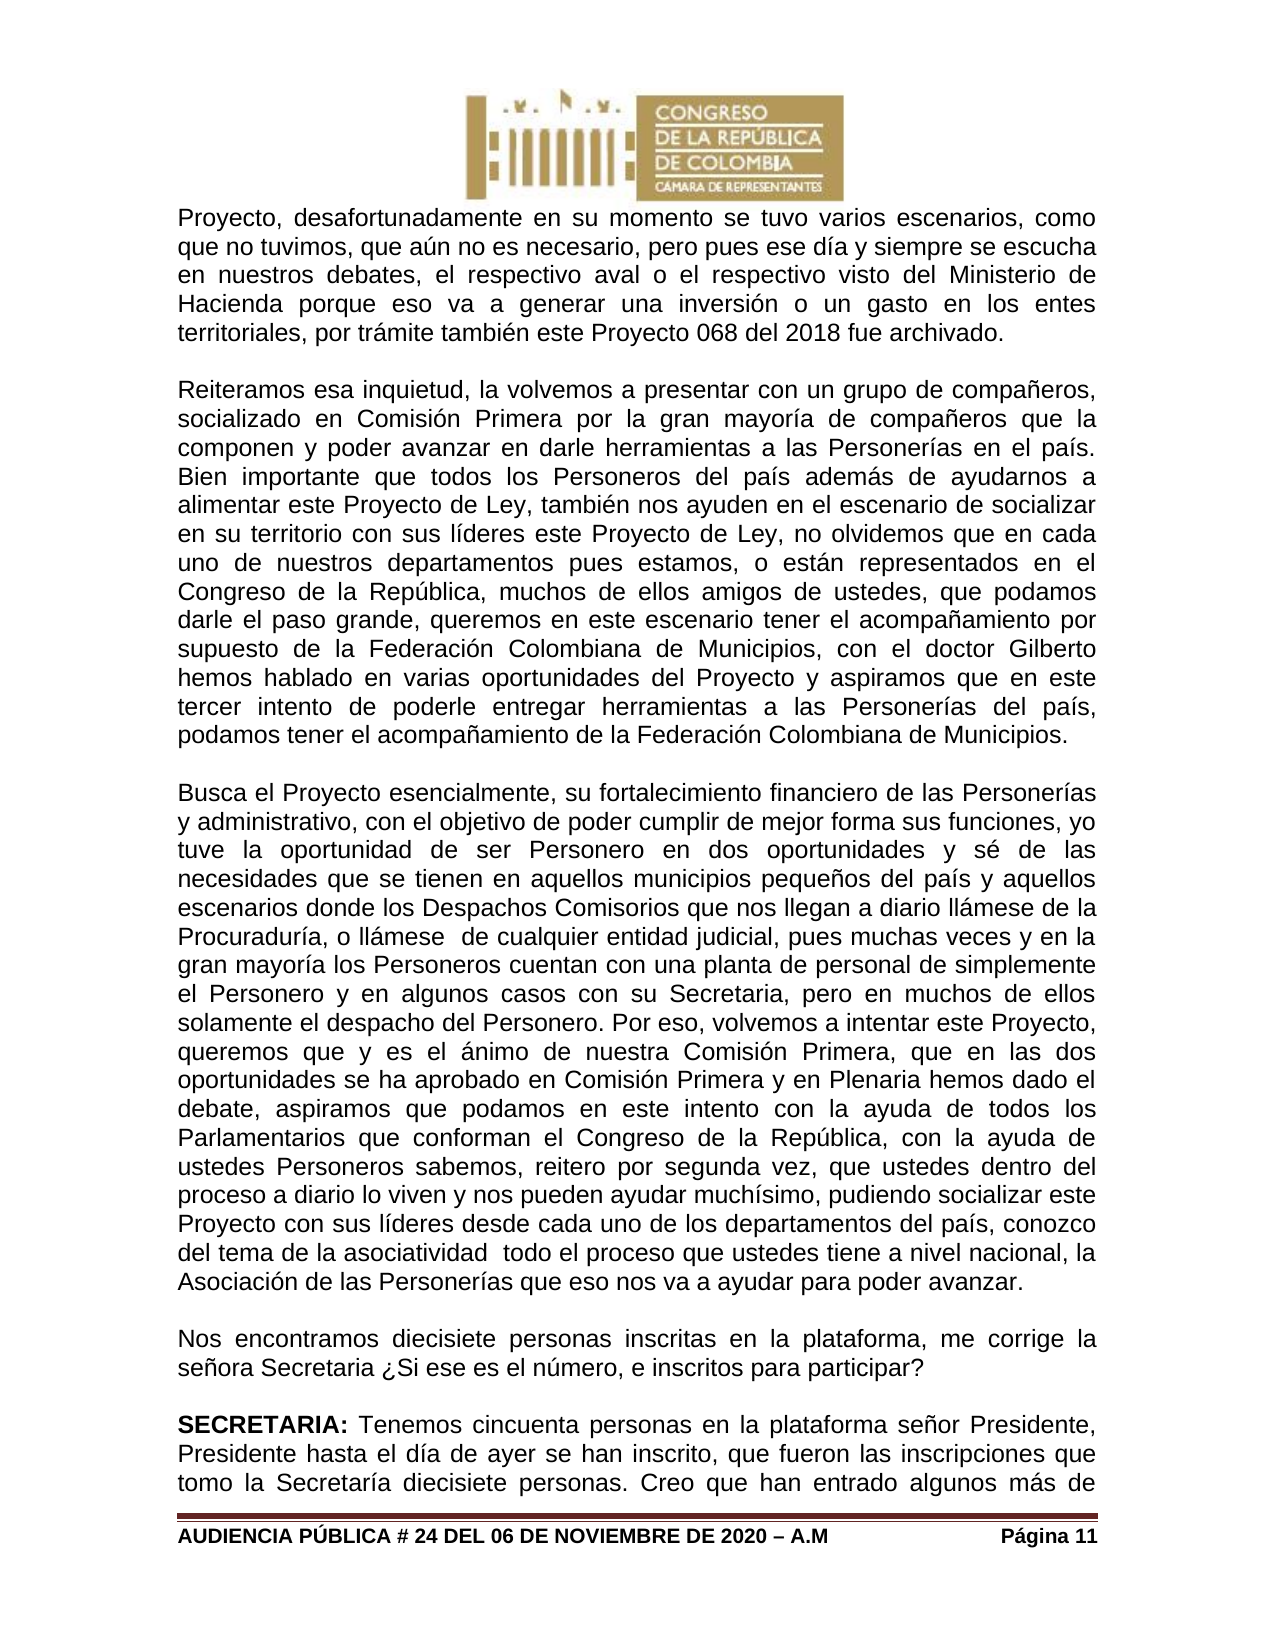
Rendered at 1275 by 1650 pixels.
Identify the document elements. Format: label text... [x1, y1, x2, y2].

text Reiteramos esa inquietud, la volvemos a presentar con un grupo de compañeros, socializado en Comisión Primera por la gran mayoría de compañeros que la componen y poder avanzar en darle herramientas a las Personerías en el país. Bien importante que todos los Personeros del país además de ayudarnos a alimentar este Proyecto de Ley, también nos ayuden en el escenario de socializar en su territorio con sus líderes este Proyecto de Ley, no olvidemos que en cada uno de nuestros departamentos pues estamos, o están representados en el Congreso de la República, muchos de ellos amigos de ustedes, que podamos darle el paso grande, queremos en este escenario tener el acompañamiento por supuesto de la Federación Colombiana de Municipios, con el doctor Gilberto hemos hablado en varias oportunidades del Proyecto y aspiramos que en este tercer intento de poderle entregar herramientas a las Personerías del país, podamos tener el acompañamiento de la Federación Colombiana de Municipios. [177, 375, 1098, 749]
picture [439, 88, 855, 203]
text Nos encontramos diecisiete personas inscritas en la plataforma, me corrige la señora Secretaria ¿Si ese es el número, e inscritos para participar? [177, 1324, 1098, 1382]
text Busca el Proyecto esencialmente, su fortalecimiento financiero de las Personerías y administrativo, con el objetivo de poder cumplir de mejor forma sus funciones, yo tuve la oportunidad de ser Personero en dos oportunidades y sé de las necesidades que se tienen en aquellos municipios pequeños del país y aquellos escenarios donde los Despachos Comisorios que nos llegan a diario llámese de la Procuraduría, o llámese de cualquier entidad judicial, pues muchas veces y en la gran mayoría los Personeros cuentan con una planta de personal de simplemente el Personero y en algunos casos con su Secretaria, pero en muchos de ellos solamente el despacho del Personero. Por eso, volvemos a intentar este Proyecto, queremos que y es el ánimo de nuestra Comisión Primera, que en las dos oportunidades se ha aprobado en Comisión Primera y en Plenaria hemos dado el debate, aspiramos que podamos en este intento con la ayuda de todos los Parlamentarios que conforman el Congreso de la República, con la ayuda de ustedes Personeros sabemos, reitero por segunda vez, que ustedes dentro del proceso a diario lo viven y nos pueden ayudar muchísimo, pudiendo socializar este Proyecto con sus líderes desde cada uno de los departamentos del país, conozco del tema de la asociatividad todo el proceso que ustedes tiene a nivel nacional, la Asociación de las Personerías que eso nos va a ayudar para poder avanzar. [177, 778, 1098, 1295]
